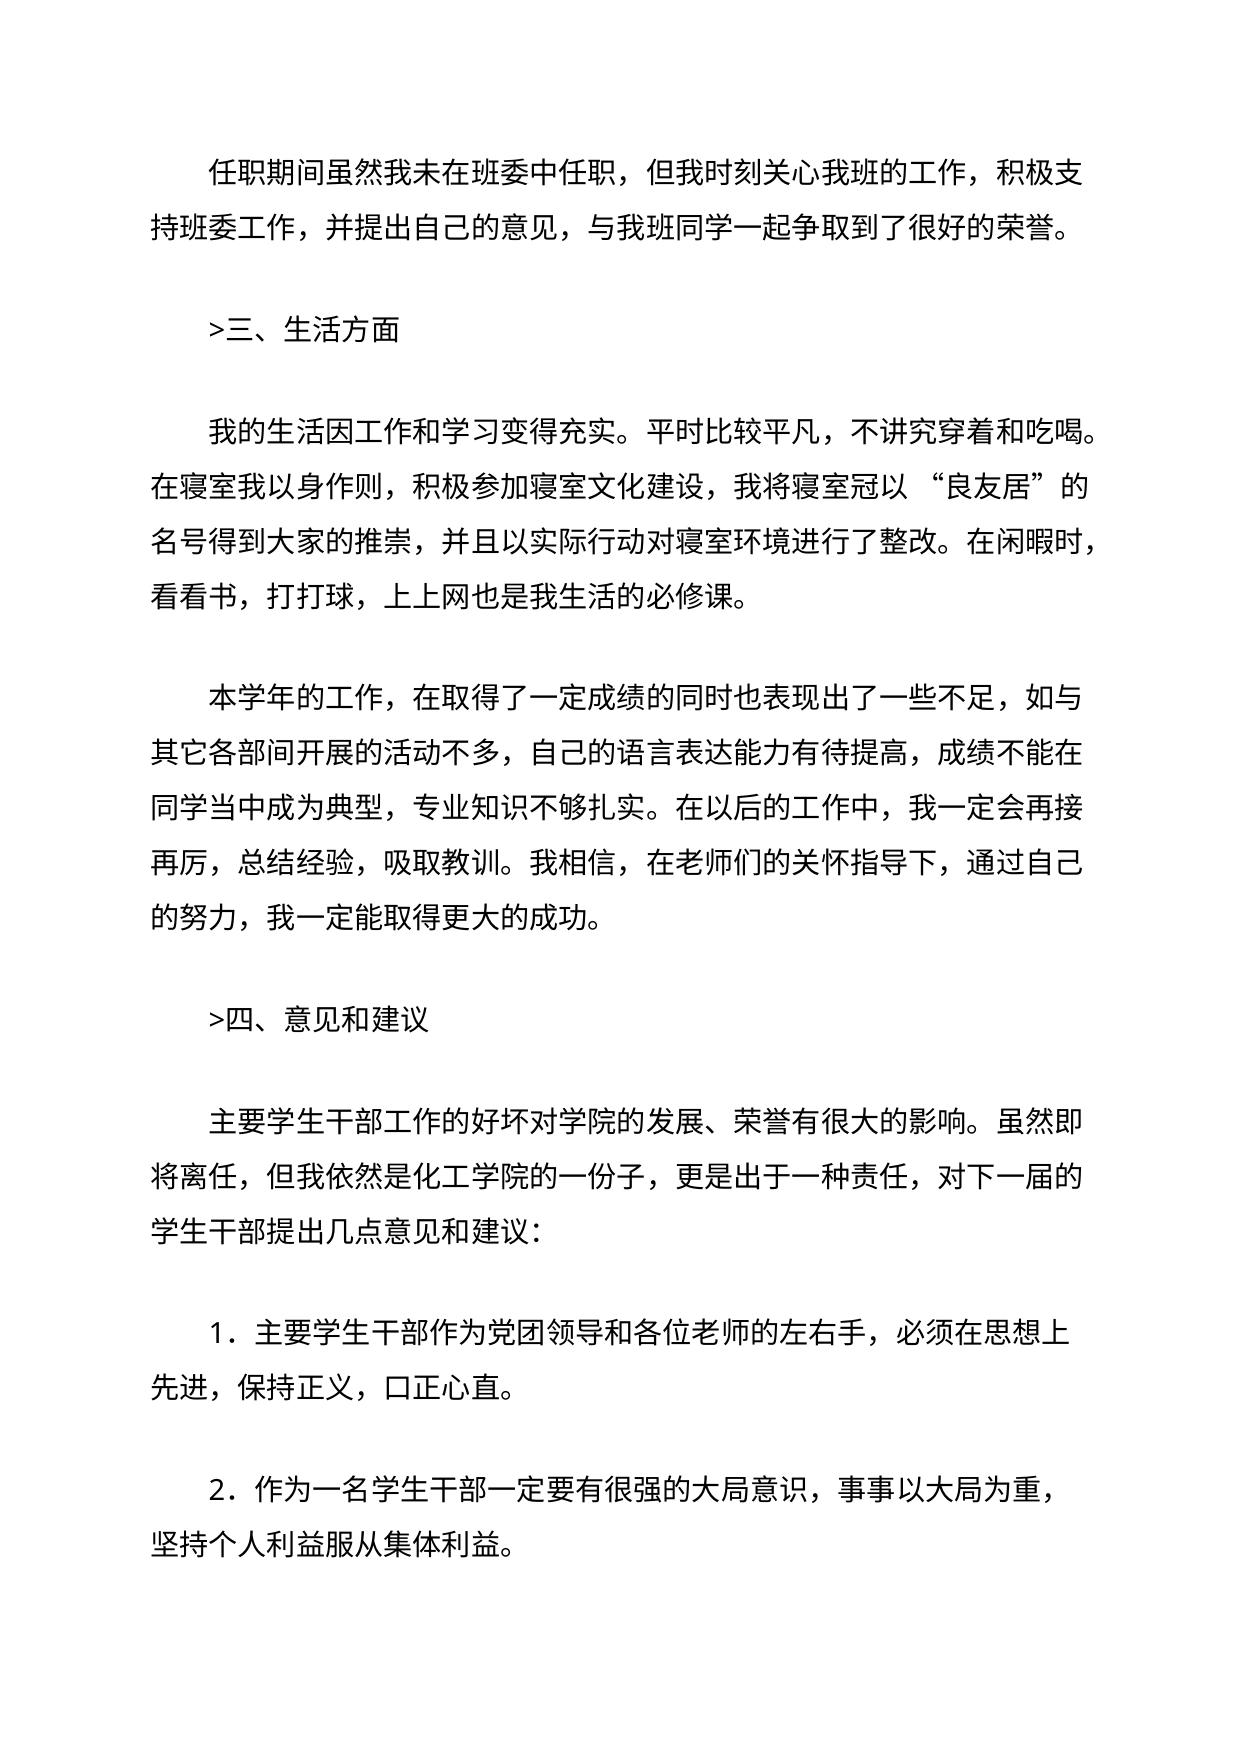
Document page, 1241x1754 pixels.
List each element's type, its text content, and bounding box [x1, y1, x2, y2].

text 1．主要学生干部作为党团领导和各位老师的左右手，必须在思想上先进，保持正义，口正心直。 [150, 1310, 1090, 1407]
text >三、生活方面 [150, 307, 1090, 349]
text 我的生活因工作和学习变得充实。平时比较平凡，不讲究穿着和吃喝。在寝室我以身作则，积极参加寝室文化建设，我将寝室冠以 “良友居”的名号得到大家的推崇，并且以实际行动对寝室环境进行了整改。在闲暇时，看看书，打打球，上上网也是我生活的必修课。 [150, 409, 1090, 616]
text 主要学生干部工作的好坏对学院的发展、荣誉有很大的影响。虽然即将离任，但我依然是化工学院的一份子，更是出于一种责任，对下一届的学生干部提出几点意见和建议： [150, 1098, 1090, 1251]
text >四、意见和建议 [150, 996, 1090, 1039]
text 任职期间虽然我未在班委中任职，但我时刻关心我班的工作，积极支持班委工作，并提出自己的意见，与我班同学一起争取到了很好的荣誉。 [150, 150, 1090, 247]
text 2．作为一名学生干部一定要有很强的大局意识，事事以大局为重，坚持个人利益服从集体利益。 [150, 1467, 1090, 1564]
text 本学年的工作，在取得了一定成绩的同时也表现出了一些不足，如与其它各部间开展的活动不多，自己的语言表达能力有待提高，成绩不能在同学当中成为典型，专业知识不够扎实。在以后的工作中，我一定会再接再厉，总结经验，吸取教训。我相信，在老师们的关怀指导下，通过自己的努力，我一定能取得更大的成功。 [150, 675, 1090, 937]
